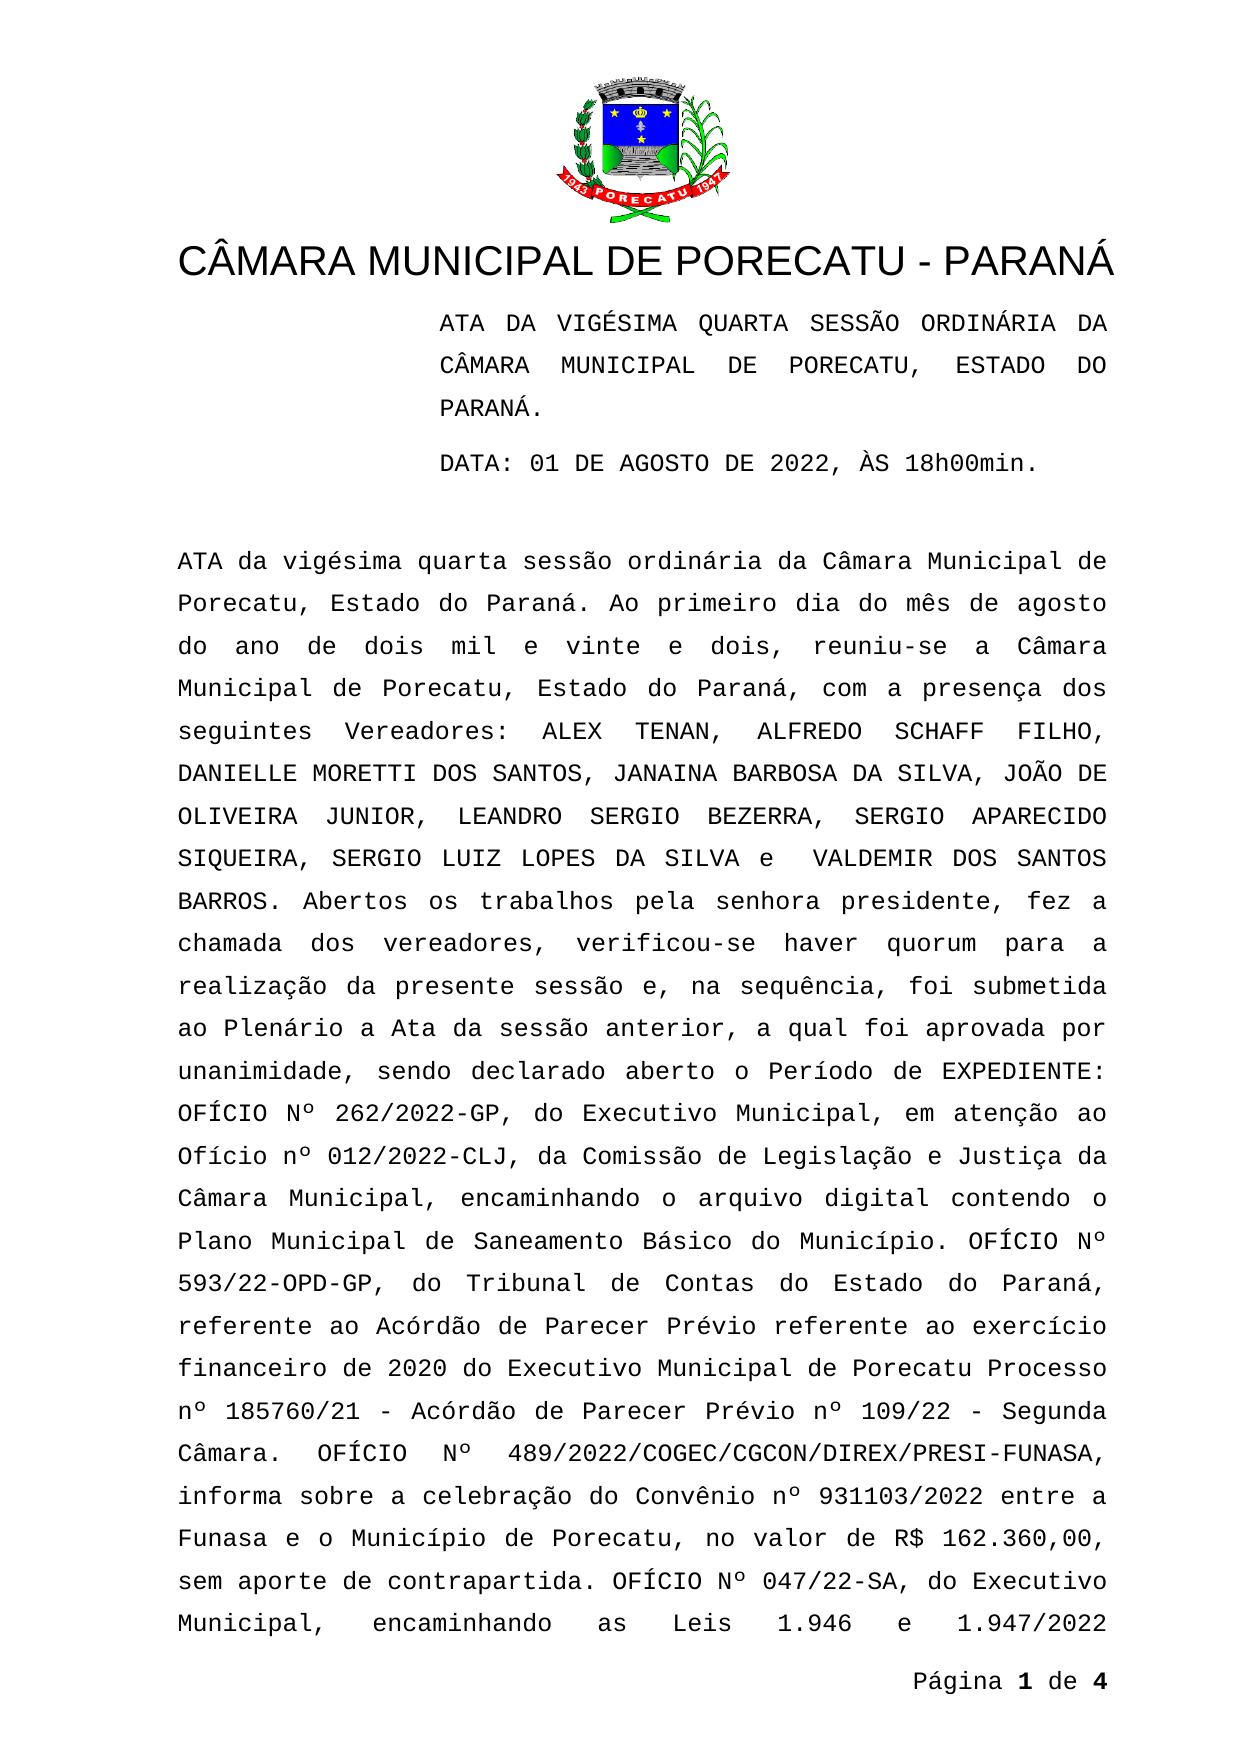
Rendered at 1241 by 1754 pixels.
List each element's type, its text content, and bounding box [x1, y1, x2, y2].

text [177, 548, 1107, 1639]
text DATA: 01 DE AGOSTO DE 2022, ÀS 18h00min. [439, 450, 1107, 478]
text ATA DA VIGÉSIMA QUARTA SESSÃO ORDINÁRIA DA CÂMARA MUNICIPAL DE PORECATU, ESTADO DO PARANÁ. [439, 310, 1107, 423]
